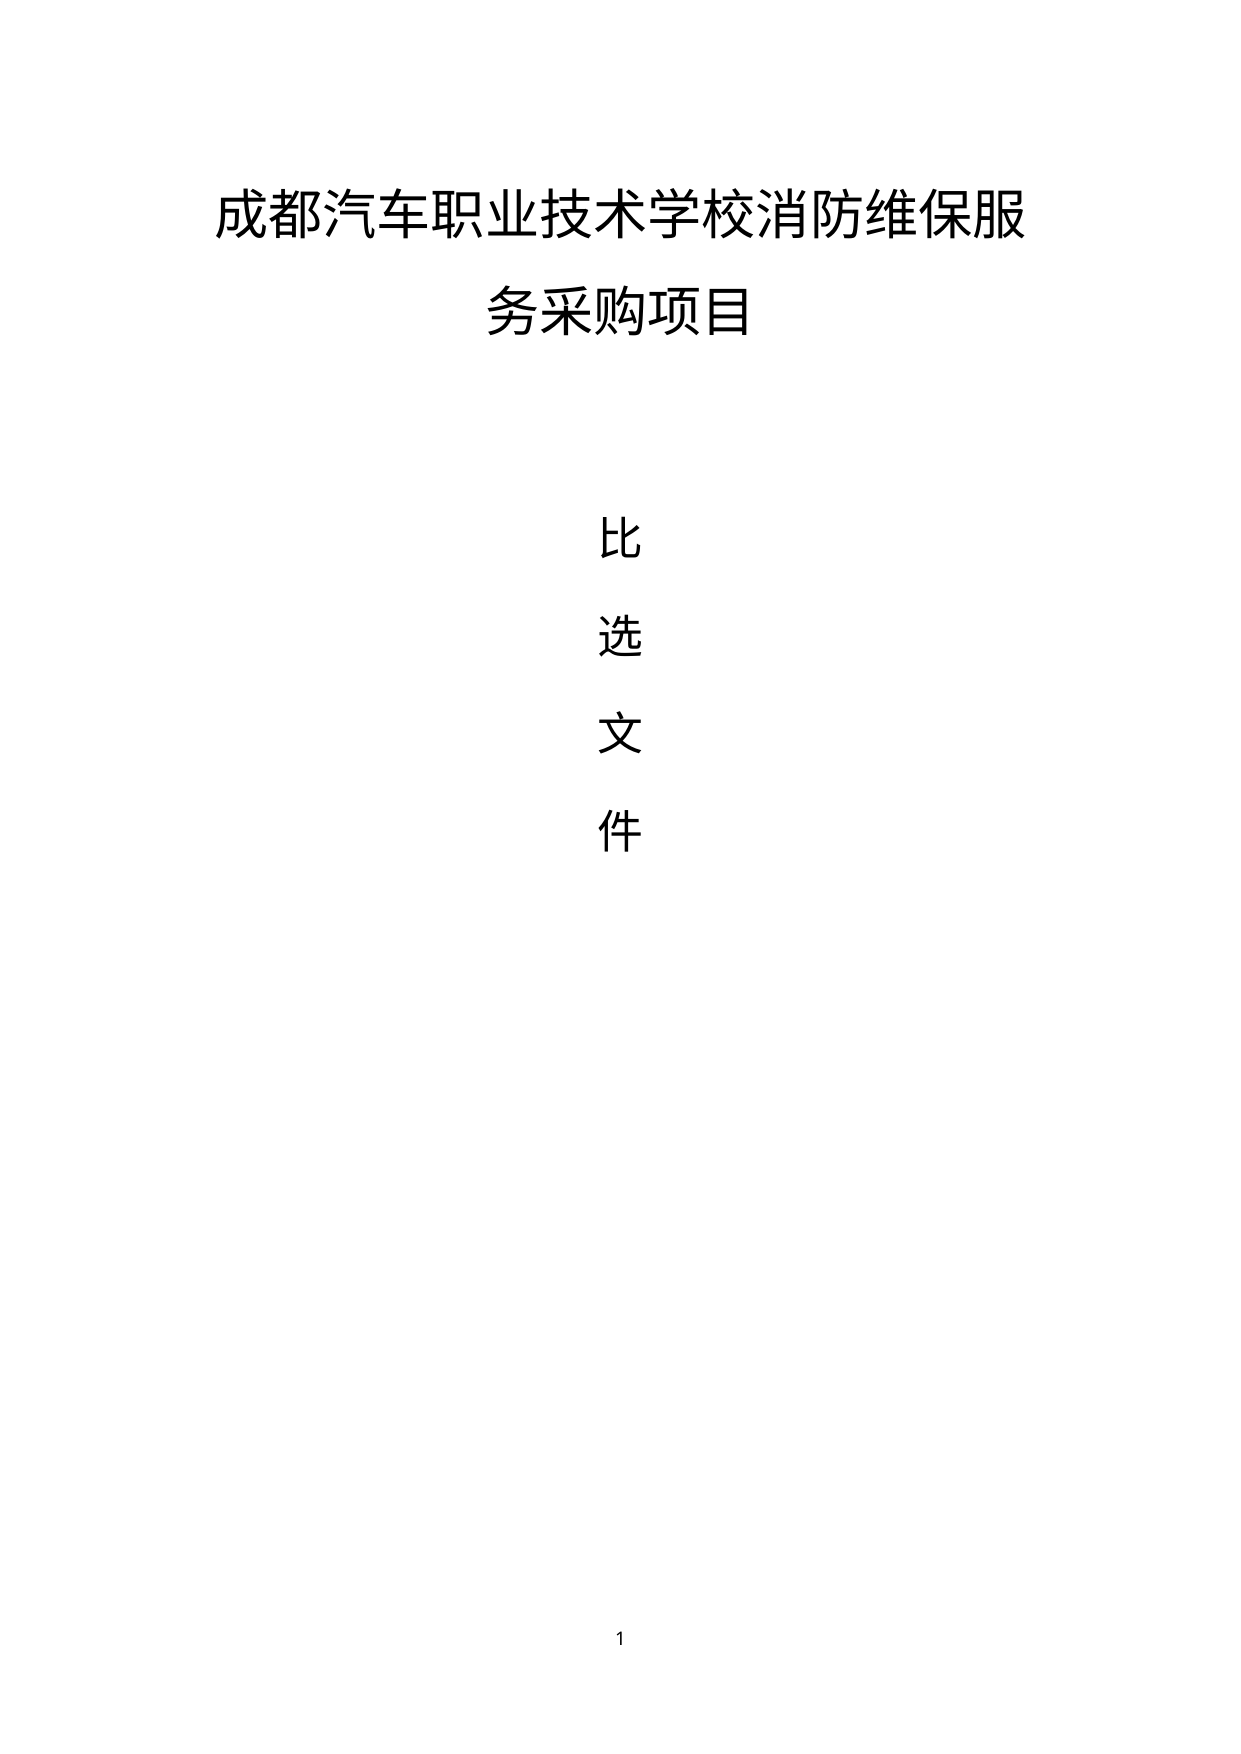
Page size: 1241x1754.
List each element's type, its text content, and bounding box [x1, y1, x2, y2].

text 文 [187, 682, 1053, 779]
text 件 [187, 779, 1053, 877]
text 成都汽车职业技术学校消防维保服务采购项目 [187, 162, 1053, 357]
text 选 [187, 584, 1053, 682]
text 比 [187, 487, 1053, 584]
